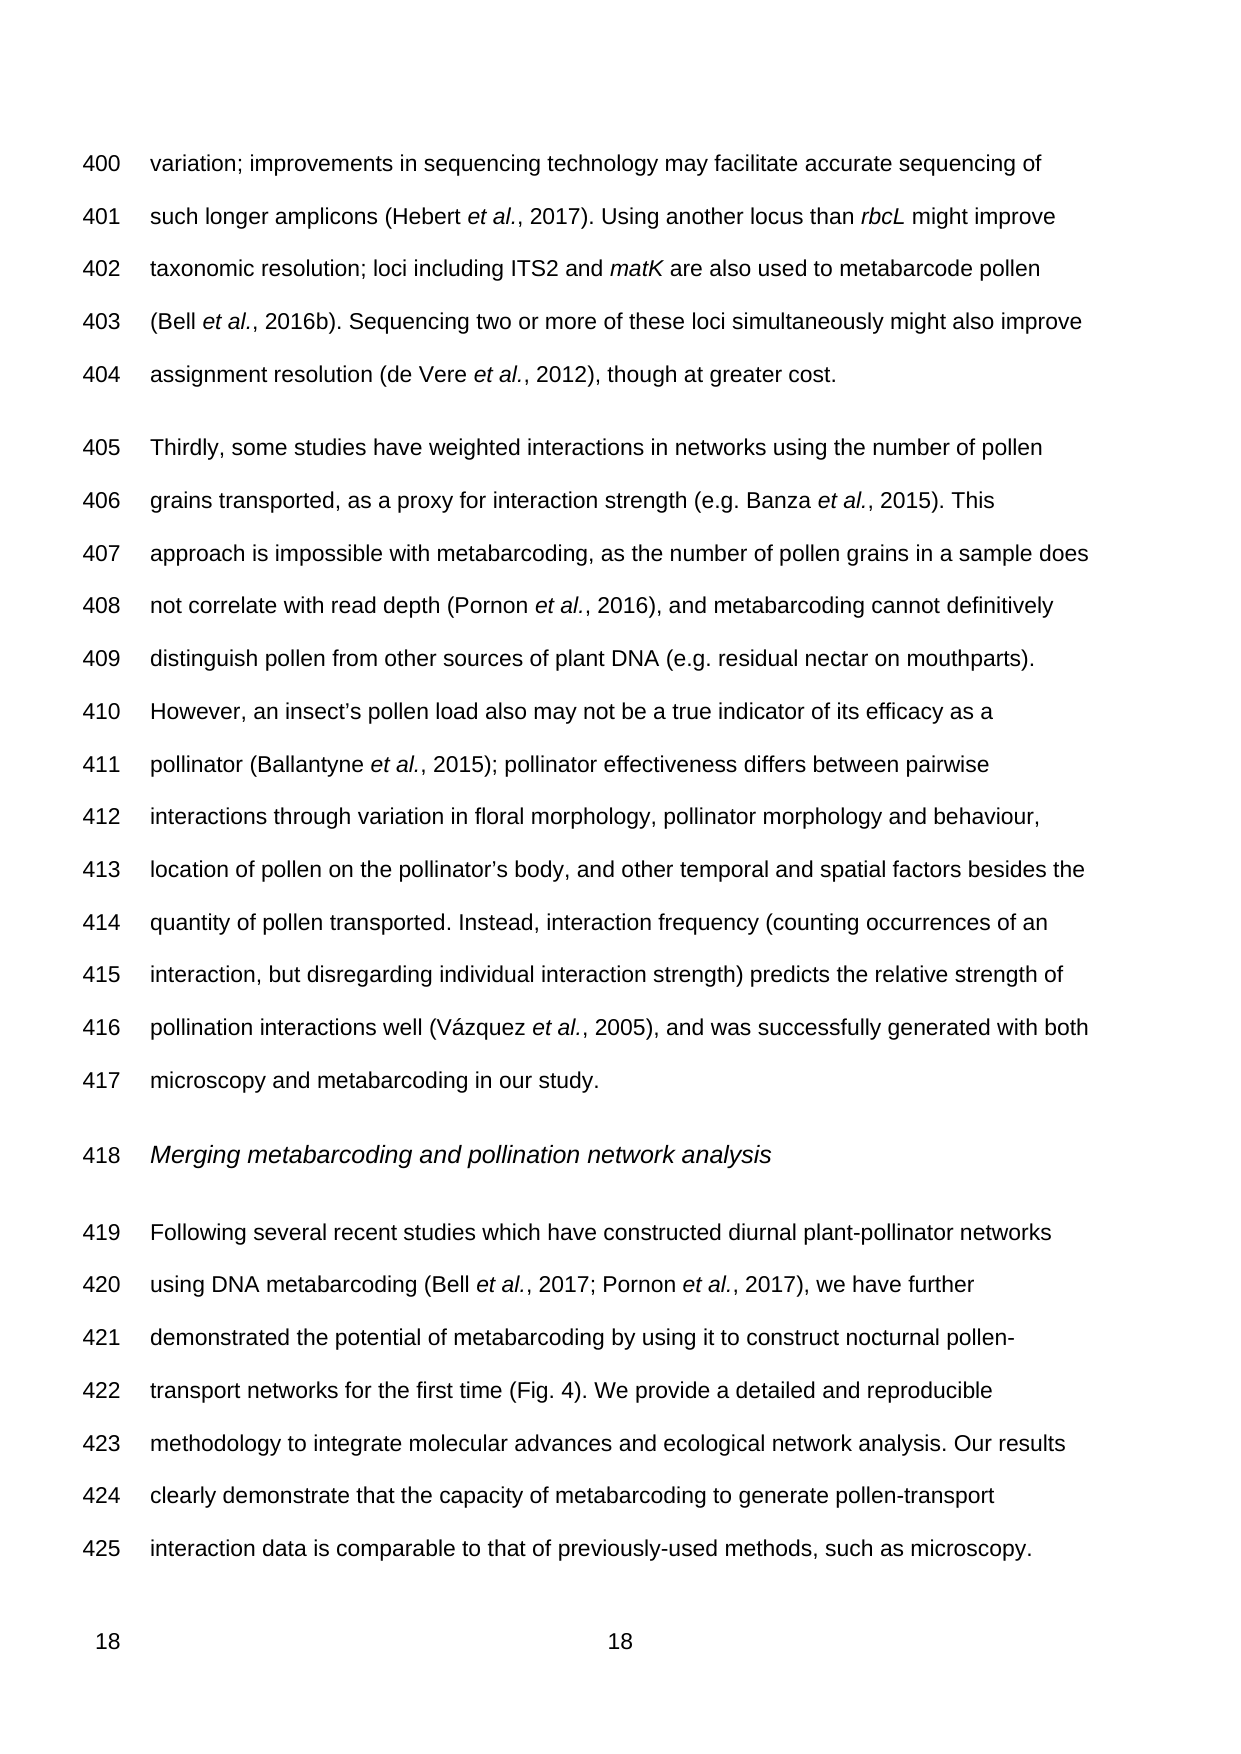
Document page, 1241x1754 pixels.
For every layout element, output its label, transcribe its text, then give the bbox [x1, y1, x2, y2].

text Thirdly, some studies have weighted interactions in networks using the number of pollen grains transported, as a proxy for interaction strength (e.g. Banza et al., 2015). This approach is impossible with metabarcoding, as the number of pollen grains in a sample does not correlate with read depth (Pornon et al., 2016), and metabarcoding cannot definitively distinguish pollen from other sources of plant DNA (e.g. residual nectar on mouthparts). However, an insect’s pollen load also may not be a true indicator of its efficacy as a pollinator (Ballantyne et al., 2015); pollinator effectiveness differs between pairwise interactions through variation in floral morphology, pollinator morphology and behaviour, location of pollen on the pollinator’s body, and other temporal and spatial factors besides the quantity of pollen transported. Instead, interaction frequency (counting occurrences of an interaction, but disregarding individual interaction strength) predicts the relative strength of pollination interactions well (Vázquez et al., 2005), and was successfully generated with both microscopy and metabarcoding in our study. [150, 434, 1090, 1093]
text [150, 1219, 1090, 1561]
subtitle Merging metabarcoding and pollination network analysis [150, 1140, 1090, 1169]
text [150, 150, 1090, 387]
